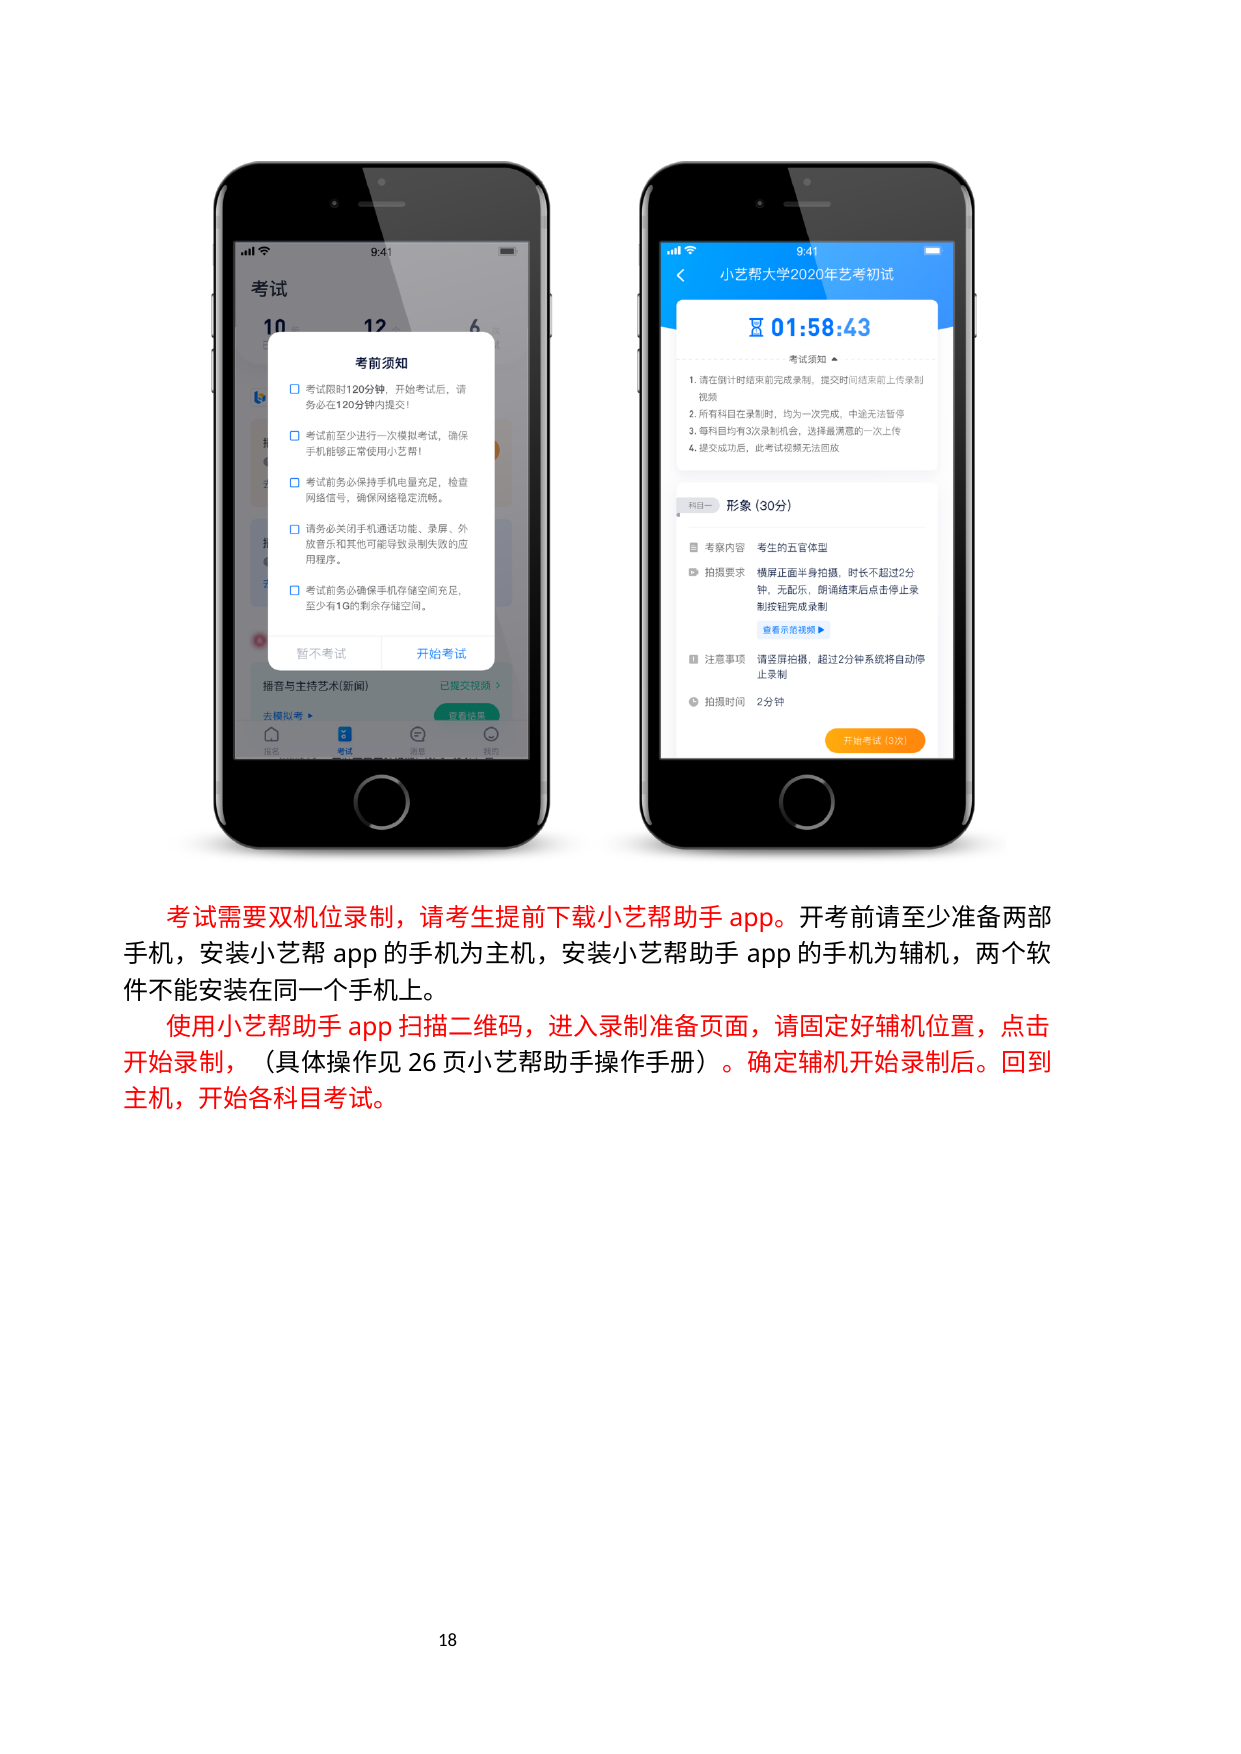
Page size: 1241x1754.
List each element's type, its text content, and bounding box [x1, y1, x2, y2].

picture [168, 161, 1007, 864]
text 考试需要双机位录制，请考生提前下载小艺帮助手app。开考前请至少准备两部手机，安装小艺帮app的手机为主机，安装小艺帮助手app的手机为辅机，两个软件不能安装在同一个手机上。 [123, 898, 1053, 1006]
text 使用小艺帮助手app扫描二维码，进入录制准备页面，请固定好辅机位置，点击开始录制，（具体操作见26页小艺帮助手操作手册）。确定辅机开始录制后。回到主机，开始各科目考试。 [123, 1006, 1053, 1115]
